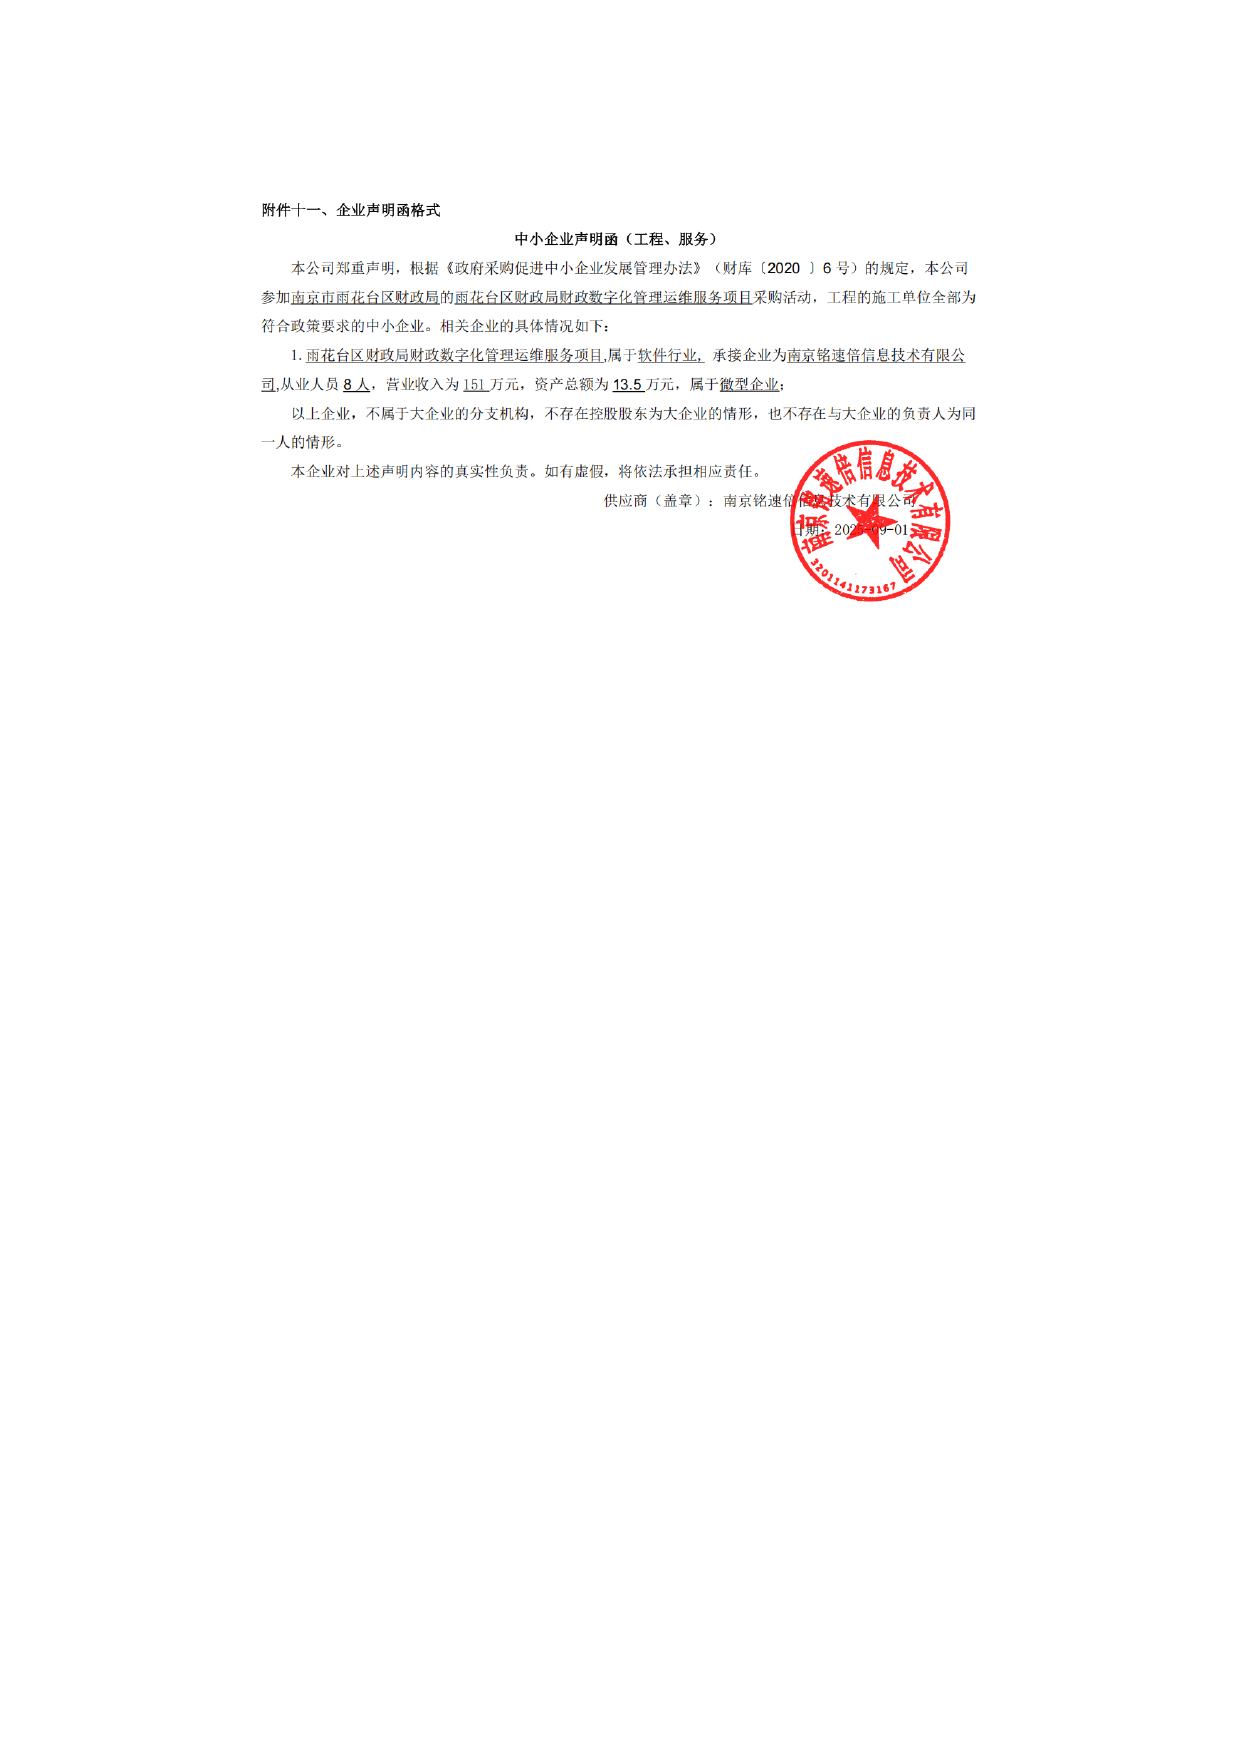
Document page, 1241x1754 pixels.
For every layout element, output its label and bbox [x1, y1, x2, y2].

picture [187, 162, 1052, 606]
